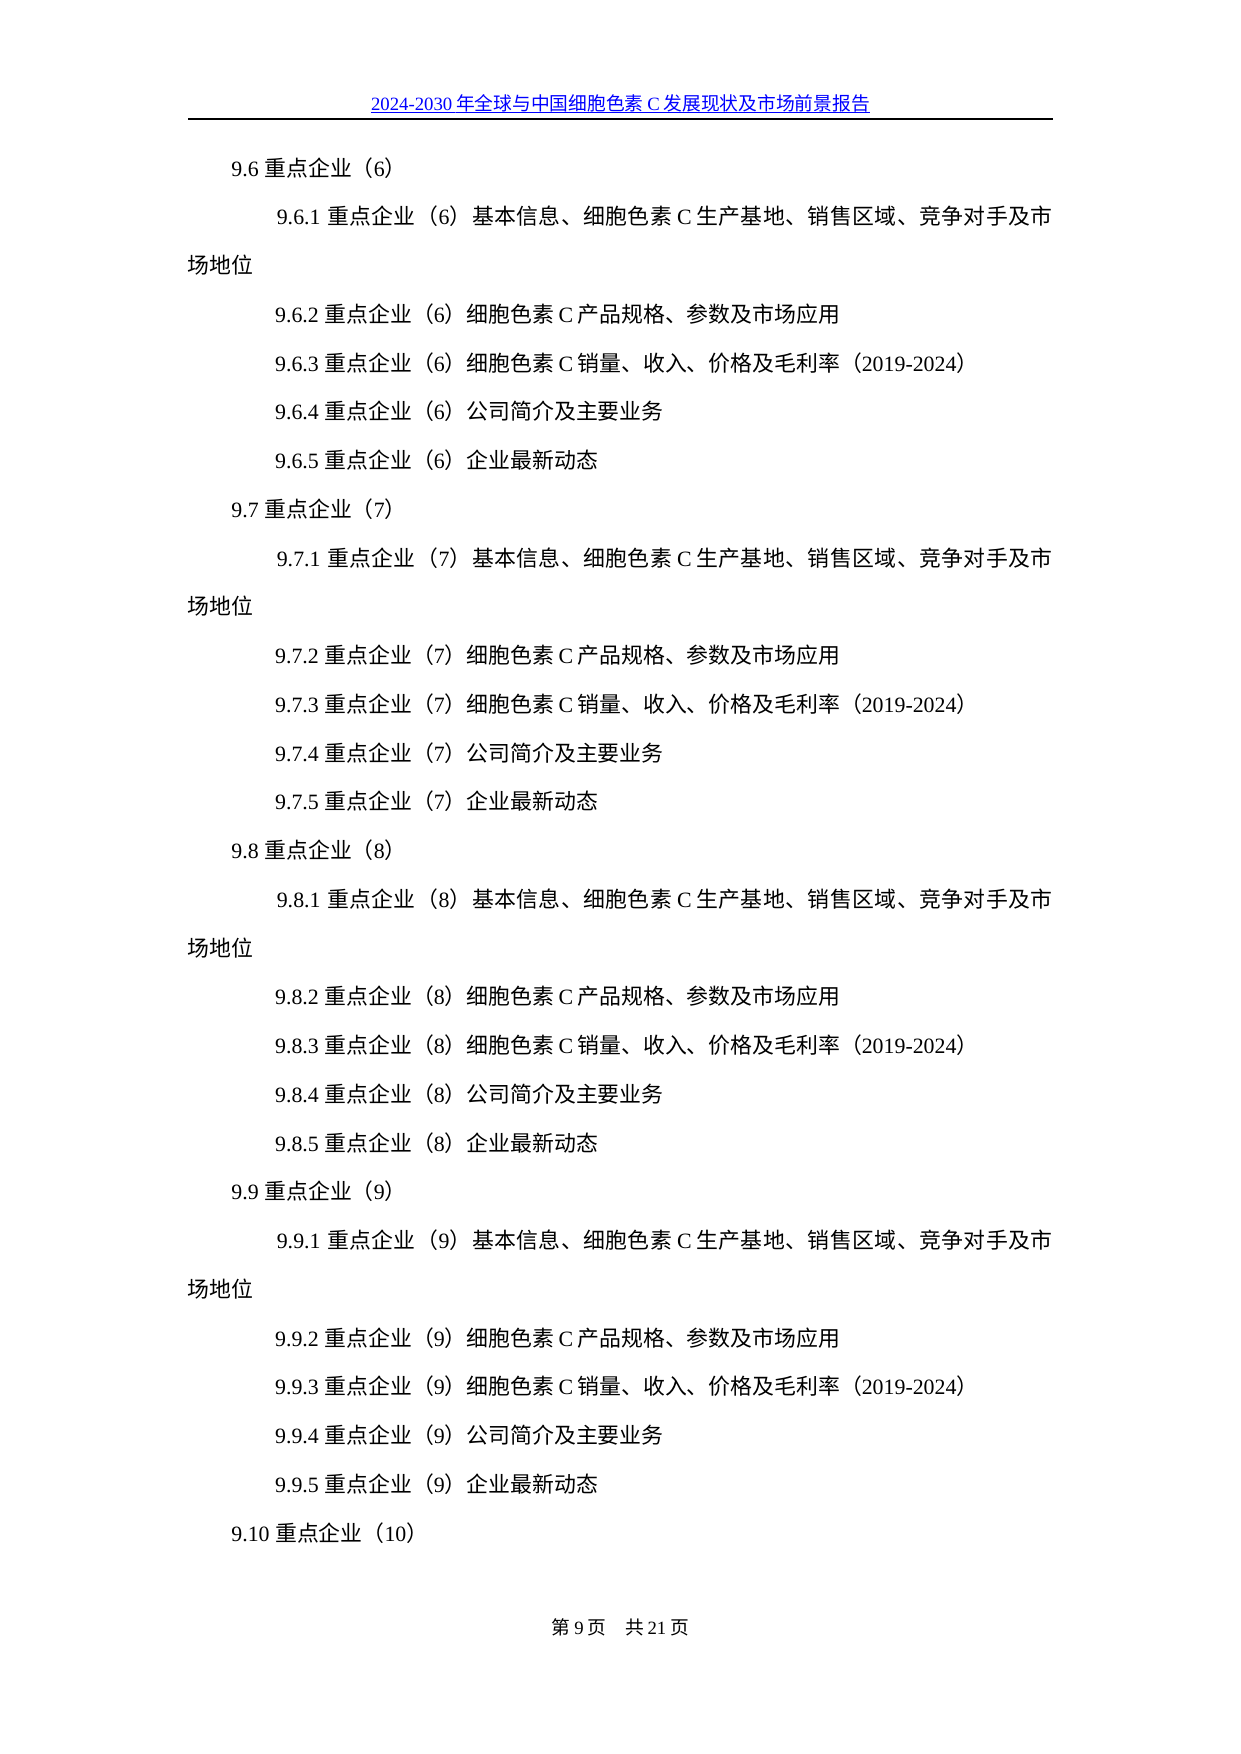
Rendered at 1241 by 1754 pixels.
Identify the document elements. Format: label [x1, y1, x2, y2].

text [187, 150, 1053, 1548]
